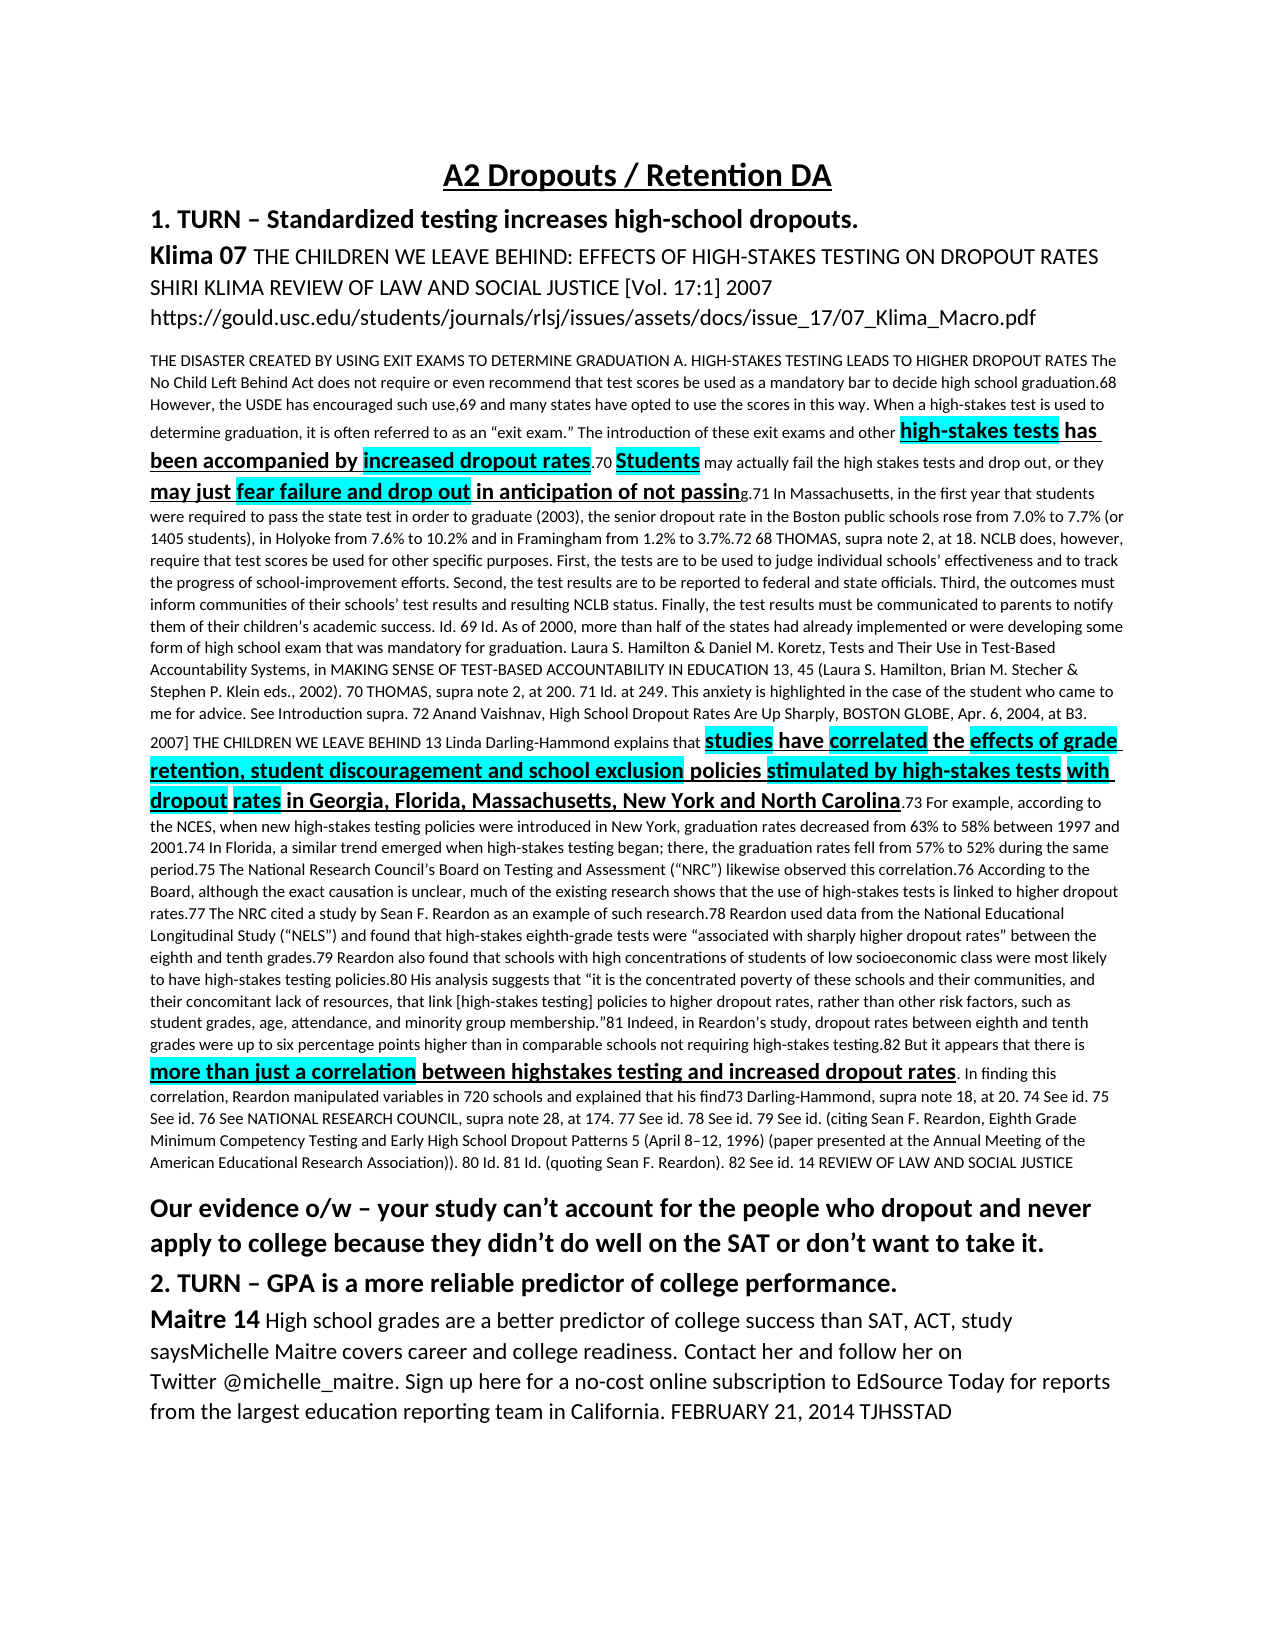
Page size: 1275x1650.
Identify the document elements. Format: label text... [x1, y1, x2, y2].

text THE DISASTER CREATED BY USING EXIT EXAMS TO DETERMINE GRADUATION A. HIGH-STAKES TESTING LEADS TO HIGHER DROPOUT RATES The No Child Left Behind Act does not require or even recommend that test scores be used as a mandatory bar to decide high school graduation.68 However, the USDE has encouraged such use,69 and many states have opted to use the scores in this way. When a high-stakes test is used to determine graduation, it is often referred to as an “exit exam.” The introduction of these exit exams and other high-stakes tests has been accompanied by increased dropout rates.70 Students may actually fail the high stakes tests and drop out, or they may just fear failure and drop out in anticipation of not passing.71 In Massachusetts, in the first year that students were required to pass the state test in order to graduate (2003), the senior dropout rate in the Boston public schools rose from 7.0% to 7.7% (or 1405 students), in Holyoke from 7.6% to 10.2% and in Framingham from 1.2% to 3.7%.72 68 THOMAS, supra note 2, at 18. NCLB does, however, require that test scores be used for other specific purposes. First, the tests are to be used to judge individual schools’ effectiveness and to track the progress of school-improvement efforts. Second, the test results are to be reported to federal and state officials. Third, the outcomes must inform communities of their schools’ test results and resulting NCLB status. Finally, the test results must be communicated to parents to notify them of their children’s academic success. Id. 69 Id. As of 2000, more than half of the states had already implemented or were developing some form of high school exam that was mandatory for graduation. Laura S. Hamilton & Daniel M. Koretz, Tests and Their Use in Test-Based Accountability Systems, in MAKING SENSE OF TEST-BASED ACCOUNTABILITY IN EDUCATION 13, 45 (Laura S. Hamilton, Brian M. Stecher & Stephen P. Klein eds., 2002). 70 THOMAS, supra note 2, at 200. 71 Id. at 249. This anxiety is highlighted in the case of the student who came to me for advice. See Introduction supra. 72 Anand Vaishnav, High School Dropout Rates Are Up Sharply, BOSTON GLOBE, Apr. 6, 2004, at B3. 2007] THE CHILDREN WE LEAVE BEHIND 13 Linda Darling-Hammond explains that studies have correlated the effects of grade retention, student discouragement and school exclusion policies stimulated by high-stakes tests with dropout rates in Georgia, Florida, Massachusetts, New York and North Carolina.73 For example, according to the NCES, when new high-stakes testing policies were introduced in New York, graduation rates decreased from 63% to 58% between 1997 and 2001.74 In Florida, a similar trend emerged when high-stakes testing began; there, the graduation rates fell from 57% to 52% during the same period.75 The National Research Council’s Board on Testing and Assessment (“NRC”) likewise observed this correlation.76 According to the Board, although the exact causation is unclear, much of the existing research shows that the use of high-stakes tests is linked to higher dropout rates.77 The NRC cited a study by Sean F. Reardon as an example of such research.78 Reardon used data from the National Educational Longitudinal Study (“NELS”) and found that high-stakes eighth-grade tests were “associated with sharply higher dropout rates” between the eighth and tenth grades.79 Reardon also found that schools with high concentrations of students of low socioeconomic class were most likely to have high-stakes testing policies.80 His analysis suggests that “it is the concentrated poverty of these schools and their communities, and their concomitant lack of resources, that link [high-stakes testing] policies to higher dropout rates, rather than other risk factors, such as student grades, age, attendance, and minority group membership.”81 Indeed, in Reardon’s study, dropout rates between eighth and tenth grades were up to six percentage points higher than in comparable schools not requiring high-stakes testing.82 But it appears that there is more than just a correlation between highstakes testing and increased dropout rates. In finding this correlation, Reardon manipulated variables in 720 schools and explained that his find73 Darling-Hammond, supra note 18, at 20. 74 See id. 75 See id. 76 See NATIONAL RESEARCH COUNCIL, supra note 28, at 174. 77 See id. 78 See id. 79 See id. (citing Sean F. Reardon, Eighth Grade Minimum Competency Testing and Early High School Dropout Patterns 5 (April 8–12, 1996) (paper presented at the Annual Meeting of the American Educational Research Association)). 80 Id. 81 Id. (quoting Sean F. Reardon). 82 See id. 14 REVIEW OF LAW AND SOCIAL JUSTICE [150, 350, 1125, 1173]
text Klima 07 THE CHILDREN WE LEAVE BEHIND: EFFECTS OF HIGH-STAKES TESTING ON DROPOUT RATES SHIRI KLIMA REVIEW OF LAW AND SOCIAL JUSTICE [Vol. 17:1] 2007 https://gould.usc.edu/students/journals/rlsj/issues/assets/docs/issue_17/07_Klima_Macro.pdf [150, 238, 1125, 331]
subtitle Our evidence o/w – your study can’t account for the people who dropout and never apply to college because they didn’t do well on the SAT or don’t want to take it. [150, 1191, 1125, 1259]
subtitle A2 Dropouts / Retention DA [150, 154, 1125, 195]
text Maitre 14 High school grades are a better predictor of college success than SAT, ACT, study saysMichelle Maitre covers career and college readiness. Contact her and follow her on Twitter @michelle_maitre. Sign up here for a no-cost online subscription to EdSource Today for reports from the largest education reporting team in California. FEBRUARY 21, 2014 TJHSSTAD [150, 1302, 1125, 1426]
subtitle 2. TURN – GPA is a more reliable predictor of college performance. [150, 1266, 1125, 1299]
subtitle 1. TURN – Standardized testing increases high-school dropouts. [150, 202, 1125, 235]
